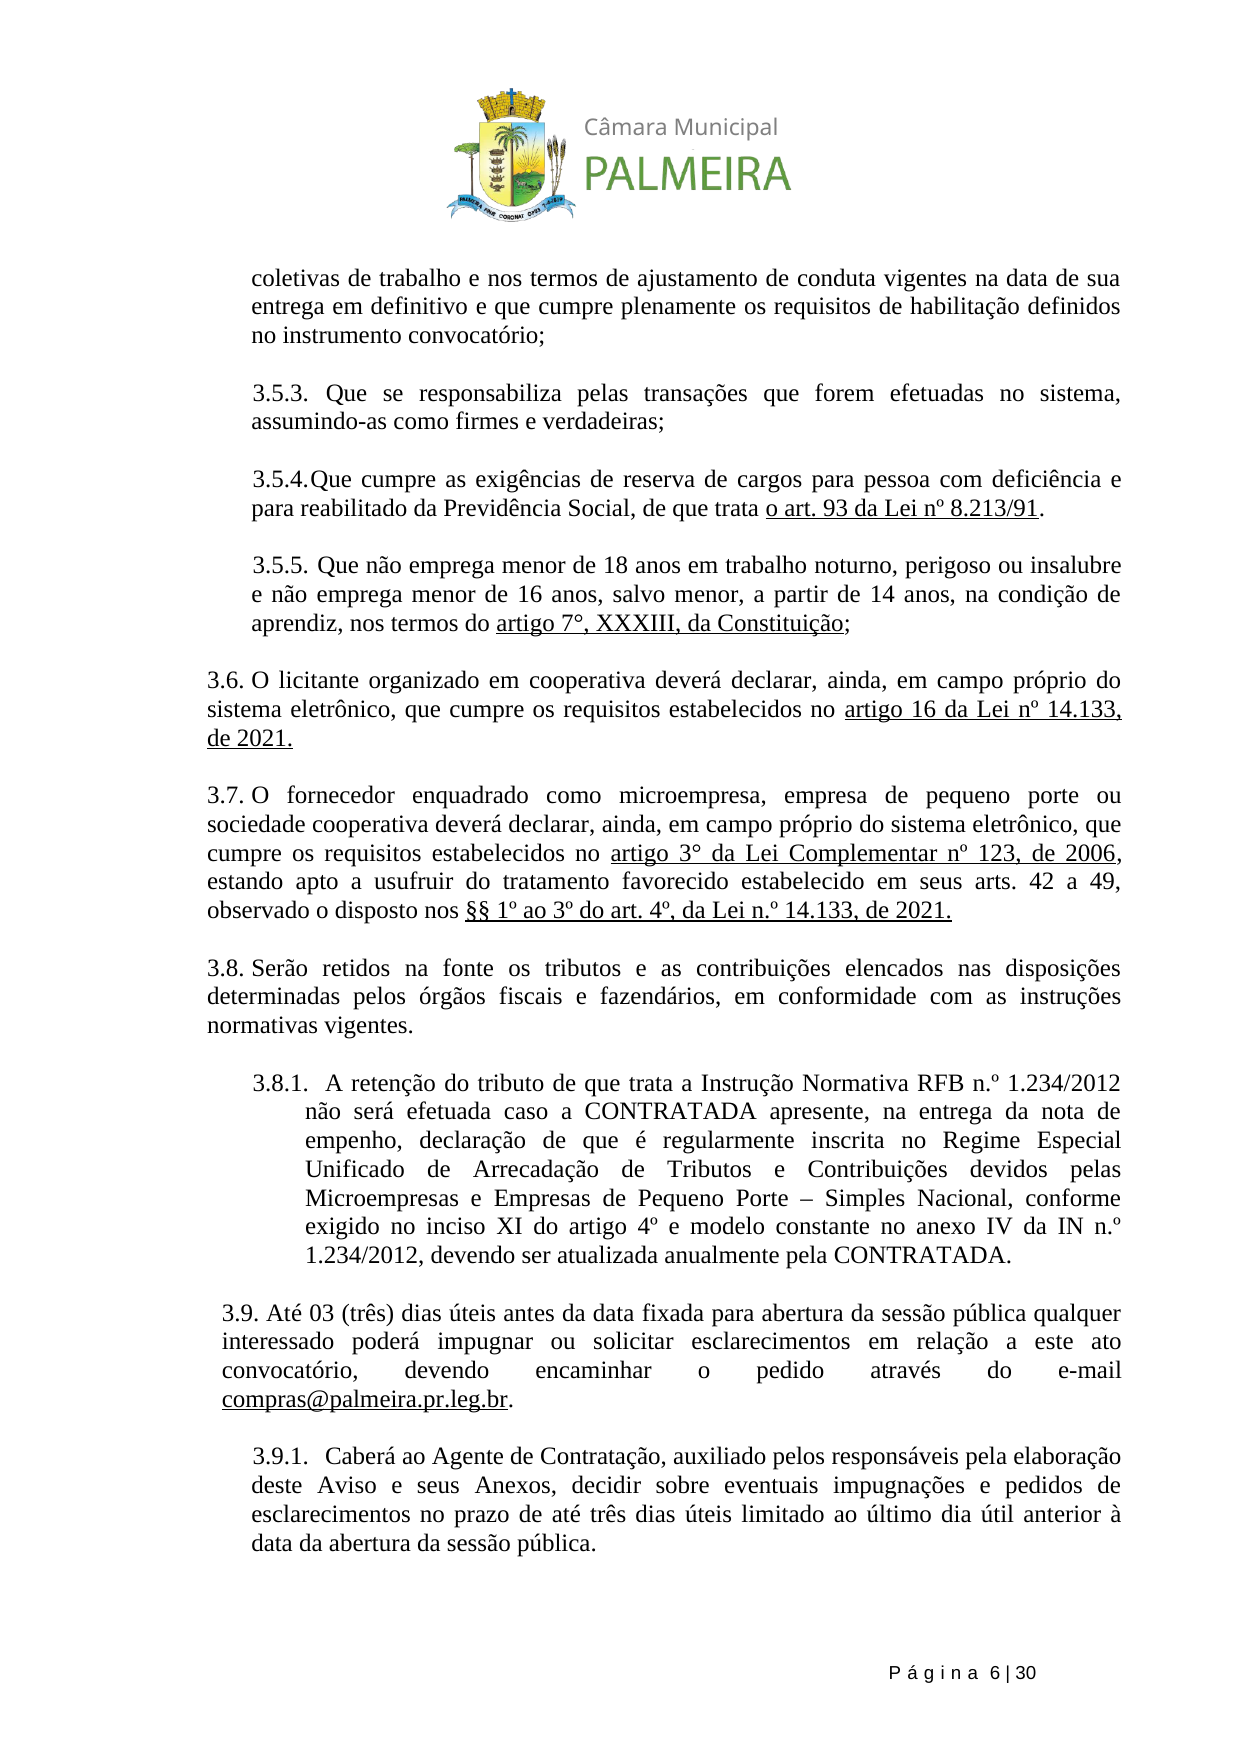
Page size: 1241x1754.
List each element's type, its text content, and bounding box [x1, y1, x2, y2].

list Que se responsabiliza pelas transações que forem efetuadas no sistema, assumindo-as como firmes e verdadeiras; [251, 378, 1122, 435]
list A retenção do tributo de que trata a Instrução Normativa RFB n.º 1.234/2012 não será efetuada caso a CONTRATADA apresente, na entrega da nota de empenho, declaração de que é regularmente inscrita no Regime Especial Unificado de Arrecadação de Tributos e Contribuições devidos pelas Microempresas e Empresas de Pequeno Porte – Simples Nacional, conforme exigido no inciso XI do artigo 4º e modelo constante no anexo IV da IN n.º 1.234/2012, devendo ser atualizada anualmente pela CONTRATADA. [252, 1068, 1122, 1269]
picture [443, 86, 797, 232]
list Caberá ao Agente de Contratação, auxiliado pelos responsáveis pela elaboração deste Aviso e seus Anexos, decidir sobre eventuais impugnações e pedidos de esclarecimentos no prazo de até três dias úteis limitado ao último dia útil anterior à data da abertura da sessão pública. [251, 1441, 1122, 1556]
list Serão retidos na fonte os tributos e as contribuições elencados nas disposições determinadas pelos órgãos fiscais e fazendários, em conformidade com as instruções normativas vigentes. [207, 953, 1122, 1039]
list Até 03 (três) dias úteis antes da data fixada para abertura da sessão pública qualquer interessado poderá impugnar ou solicitar esclarecimentos em relação a este ato convocatório, devendo encaminhar o pedido através do e-mail compras@palmeira.pr.leg.br. [222, 1298, 1122, 1413]
list O fornecedor enquadrado como microempresa, empresa de pequeno porte ou sociedade cooperativa deverá declarar, ainda, em campo próprio do sistema eletrônico, que cumpre os requisitos estabelecidos no artigo 3° da Lei Complementar nº 123, de 2006, estando apto a usufruir do tratamento favorecido estabelecido em seus arts. 42 a 49, observado o disposto nos §§ 1º ao 3º do art. 4º, da Lei n.º 14.133, de 2021. [207, 780, 1122, 924]
list O licitante organizado em cooperativa deverá declarar, ainda, em campo próprio do sistema eletrônico, que cumpre os requisitos estabelecidos no artigo 16 da Lei nº 14.133, de 2021. [207, 665, 1122, 751]
list Que cumpre as exigências de reserva de cargos para pessoa com deficiência e para reabilitado da Previdência Social, de que trata o art. 93 da Lei nº 8.213/91. [251, 464, 1122, 521]
list Que não emprega menor de 18 anos em trabalho noturno, perigoso ou insalubre e não emprega menor de 16 anos, salvo menor, a partir de 14 anos, na condição de aprendiz, nos termos do artigo 7°, XXXIII, da Constituição; [251, 550, 1122, 636]
